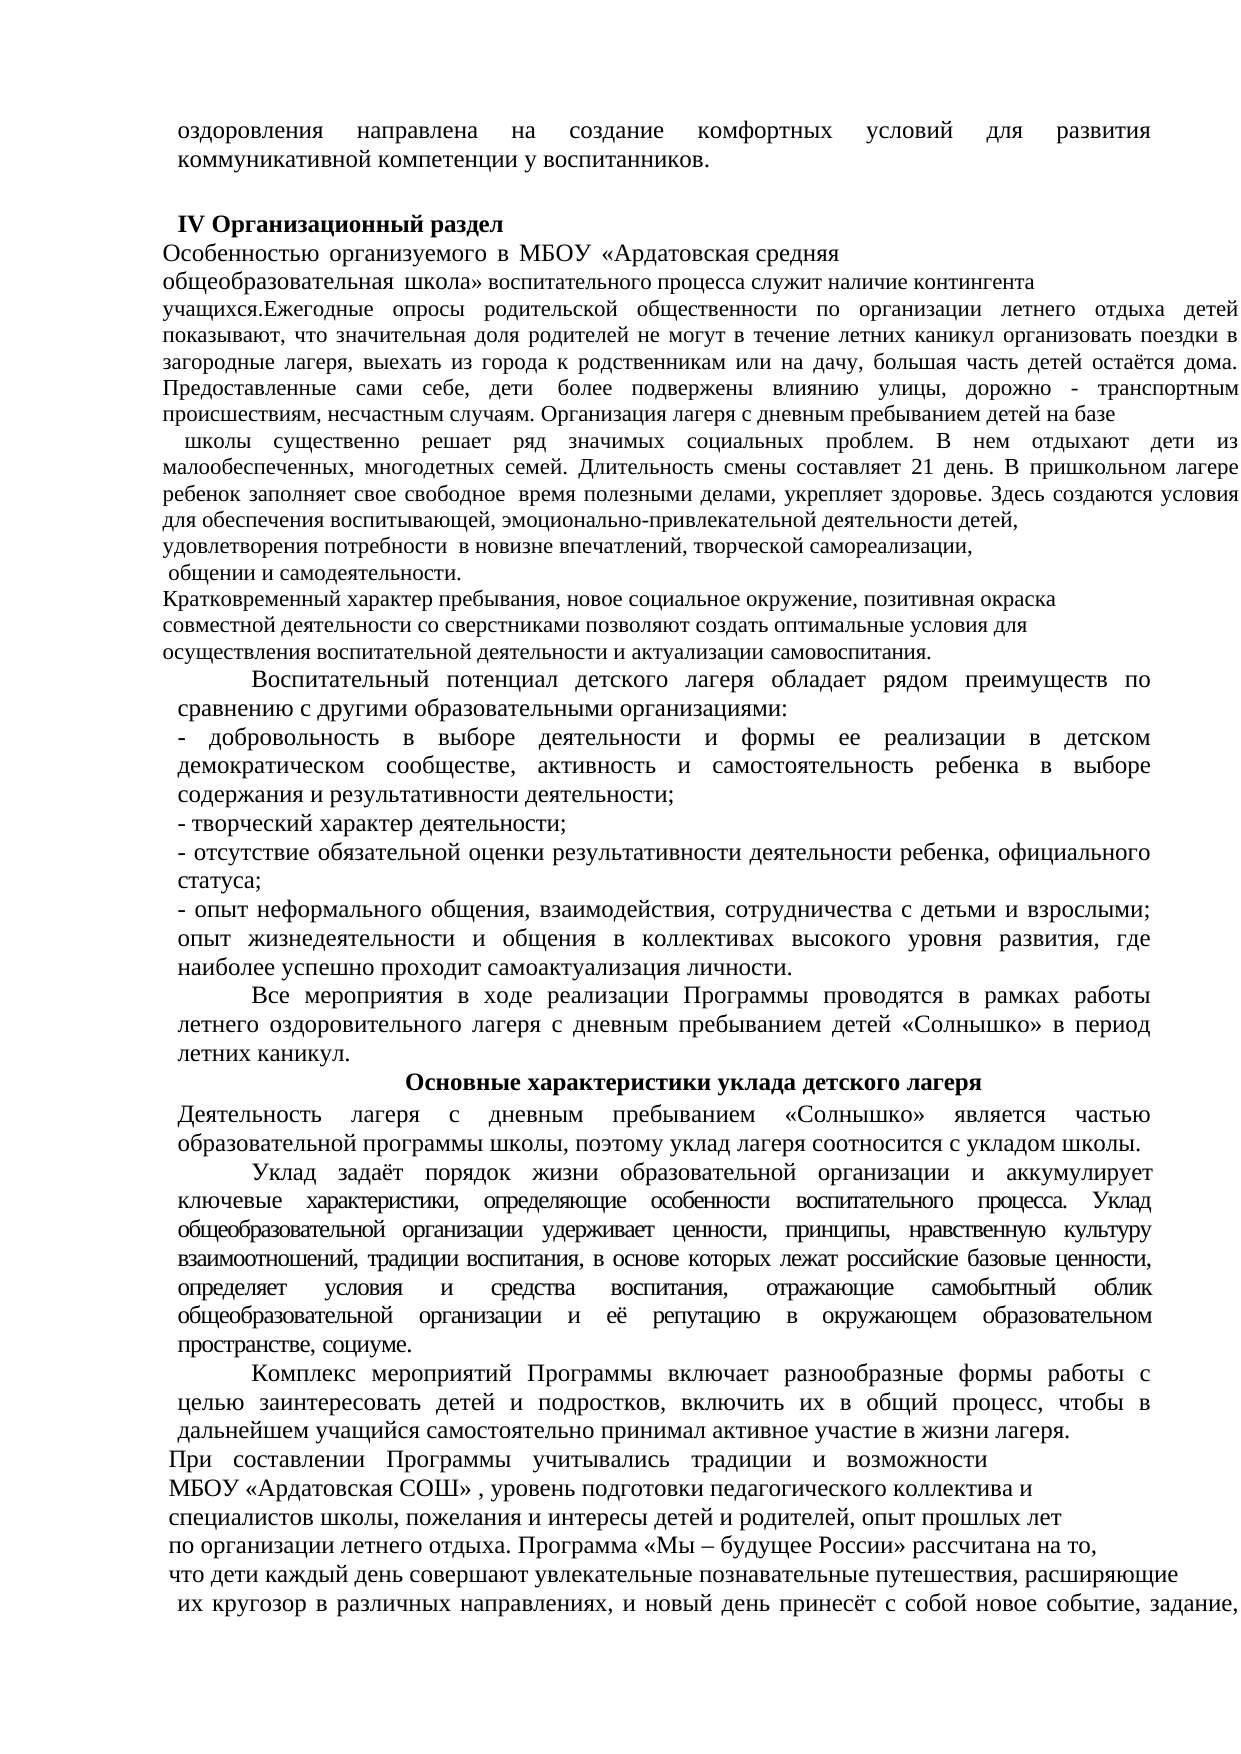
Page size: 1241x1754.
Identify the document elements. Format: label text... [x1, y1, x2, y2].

text Уклад задаёт порядок жизни образовательной организации и аккумулирует ключевые характеристики, определяющие особенности воспитательного процесса. Уклад общеобразовательной организации удерживает ценности, принципы, нравственную культуру взаимоотношений, традиции воспитания, в основе которых лежат российские базовые ценности, определяет условия и средства воспитания, отражающие самобытный облик общеобразовательной организации и её репутацию в окружающем образовательном пространстве, социуме. [177, 1157, 1153, 1358]
text учащихся.Ежегодные опросы родительской общественности по организации летнего отдыха детей показывают, что значительная доля родителей не могут в течение летних каникул организовать поездки в загородные лагеря, выехать из города к родственникам или на дачу, большая часть детей остаётся дома. Предоставленные сами себе, дети более подвержены влиянию улицы, дорожно - транспортным происшествиям, несчастным случаям. Организация лагеря с дневным пребыванием детей на базе [162, 295, 1240, 427]
text по организации летнего отдыха. Программа «Мы – будущее России» рассчитана на то, [168, 1531, 1240, 1559]
text оздоровления направлена на создание комфортных условий для развития коммуникативной компетенции у воспитанников. [177, 115, 1152, 173]
text Воспитательный потенциал детского лагеря обладает рядом преимуществ по сравнению с другими образовательными организациями: [177, 664, 1151, 722]
text Особенностью организуемого в МБОУ «Ардатовская средняя [162, 238, 1240, 266]
text Кратковременный характер пребывания, новое социальное окружение, позитивная окраска [162, 585, 1240, 611]
text специалистов школы, пожелания и интересы детей и родителей, опыт прошлых лет [168, 1502, 1240, 1531]
subtitle IV Организационный раздел [177, 209, 1240, 238]
text совместной деятельности со сверстниками позволяют создать оптимальные условия для [162, 611, 1240, 638]
text общеобразовательная школа» воспитательного процесса служит наличие контингента [162, 266, 1240, 295]
list добровольность в выборе деятельности и формы ее реализации в детском демократическом сообществе, активность и самостоятельность ребенка в выборе содержания и результативности деятельности; [177, 722, 1152, 808]
text общении и самодеятельности. [162, 559, 1240, 585]
text осуществления воспитательной деятельности и актуализации самовоспитания. [162, 638, 1240, 664]
text МБОУ «Ардатовская СОШ» , уровень подготовки педагогического коллектива и [168, 1473, 1240, 1502]
text При составлении Программы учитывались традиции и возможности [168, 1444, 1240, 1473]
text что дети каждый день совершают увлекательные познавательные путешествия, расширяющие [168, 1559, 1240, 1588]
list опыт неформального общения, взаимодействия, сотрудничества с детьми и взрослыми; опыт жизнедеятельности и общения в коллективах высокого уровня развития, где наиболее успешно проходит самоактуализация личности. [177, 894, 1152, 980]
list творческий характер деятельности; [177, 808, 1240, 837]
text школы существенно решает ряд значимых социальных проблем. В нем отдыхают дети из малообеспеченных, многодетных семей. Длительность смены составляет 21 день. В пришкольном лагере ребенок заполняет свое свободное время полезными делами, укрепляет здоровье. Здесь создаются условия для обеспечения воспитывающей, эмоционально-привлекательной деятельности детей, [162, 427, 1240, 532]
text Комплекс мероприятий Программы включает разнообразные формы работы с целью заинтересовать детей и подростков, включить их в общий процесс, чтобы в дальнейшем учащийся самостоятельно принимал активное участие в жизни лагеря. [177, 1358, 1152, 1444]
text Деятельность лагеря с дневным пребыванием «Солнышко» является частью образовательной программы школы, поэтому уклад лагеря соотносится с укладом школы. [177, 1099, 1152, 1157]
list отсутствие обязательной оценки результативности деятельности ребенка, официального статуса; [177, 837, 1151, 894]
text удовлетворения потребности в новизне впечатлений, творческой самореализации, [162, 532, 1240, 559]
text Все мероприятия в ходе реализации Программы проводятся в рамках работы летнего оздоровительного лагеря с дневным пребыванием детей «Солнышко» в период летних каникул. [177, 980, 1152, 1067]
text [168, 1588, 1240, 1617]
subtitle Основные характеристики уклада детского лагеря [405, 1067, 1240, 1096]
